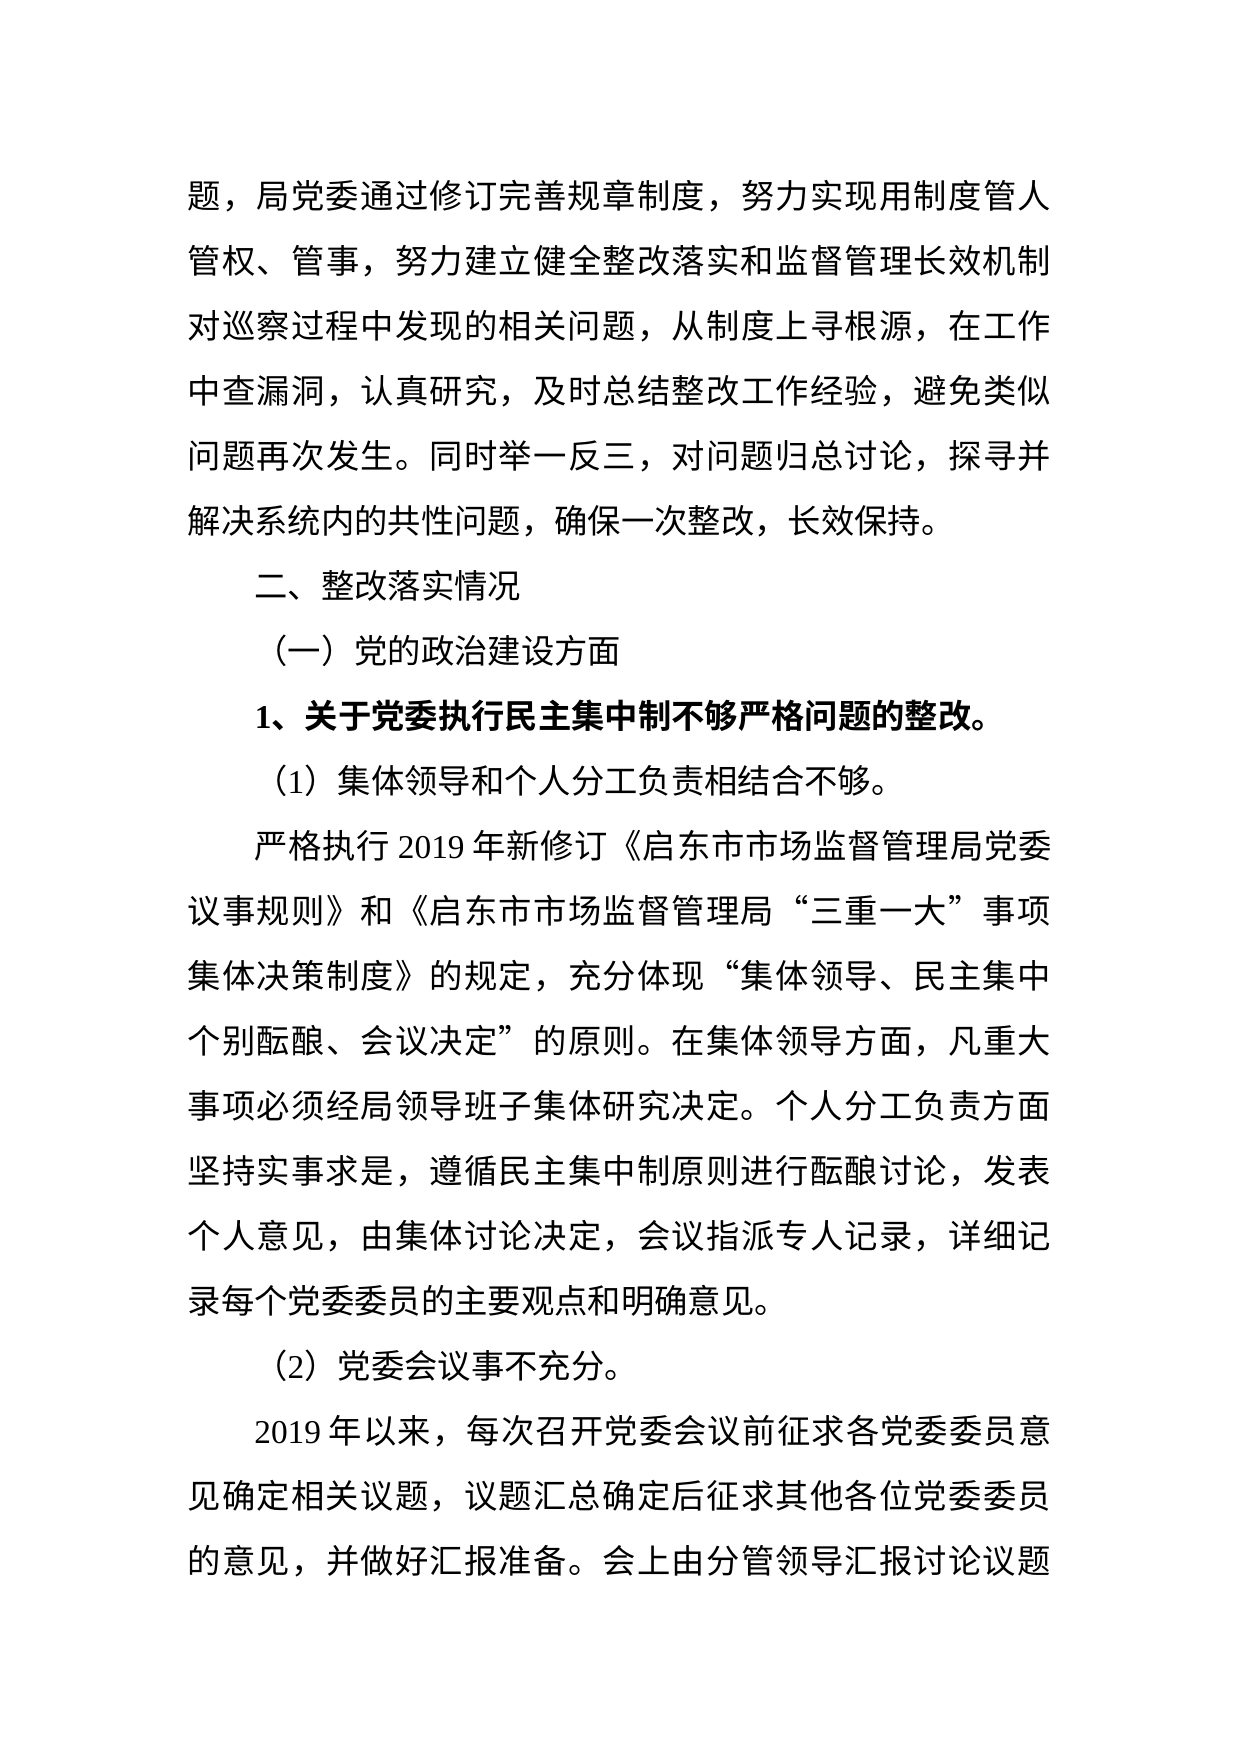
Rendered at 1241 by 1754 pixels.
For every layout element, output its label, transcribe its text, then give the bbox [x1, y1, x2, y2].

text （1）集体领导和个人分工负责相结合不够。 [187, 747, 1053, 812]
text （2）党委会议事不充分。 [187, 1332, 1053, 1397]
text 1、关于党委执行民主集中制不够严格问题的整改。 [187, 682, 1053, 747]
text （一）党的政治建设方面 [187, 617, 1053, 682]
text 严格执行2019年新修订《启东市市场监督管理局党委议事规则》和《启东市市场监督管理局“三重一大”事项集体决策制度》的规定，充分体现“集体领导、民主集中、个别酝酿、会议决定”的原则。在集体领导方面，凡重大事项必须经局领导班子集体研究决定。个人分工负责方面，坚持实事求是，遵循民主集中制原则进行酝酿讨论，发表个人意见，由集体讨论决定，会议指派专人记录，详细记录每个党委委员的主要观点和明确意见。 [187, 812, 1053, 1332]
text 二、整改落实情况 [187, 552, 1053, 617]
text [187, 162, 1053, 552]
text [187, 1397, 1053, 1592]
